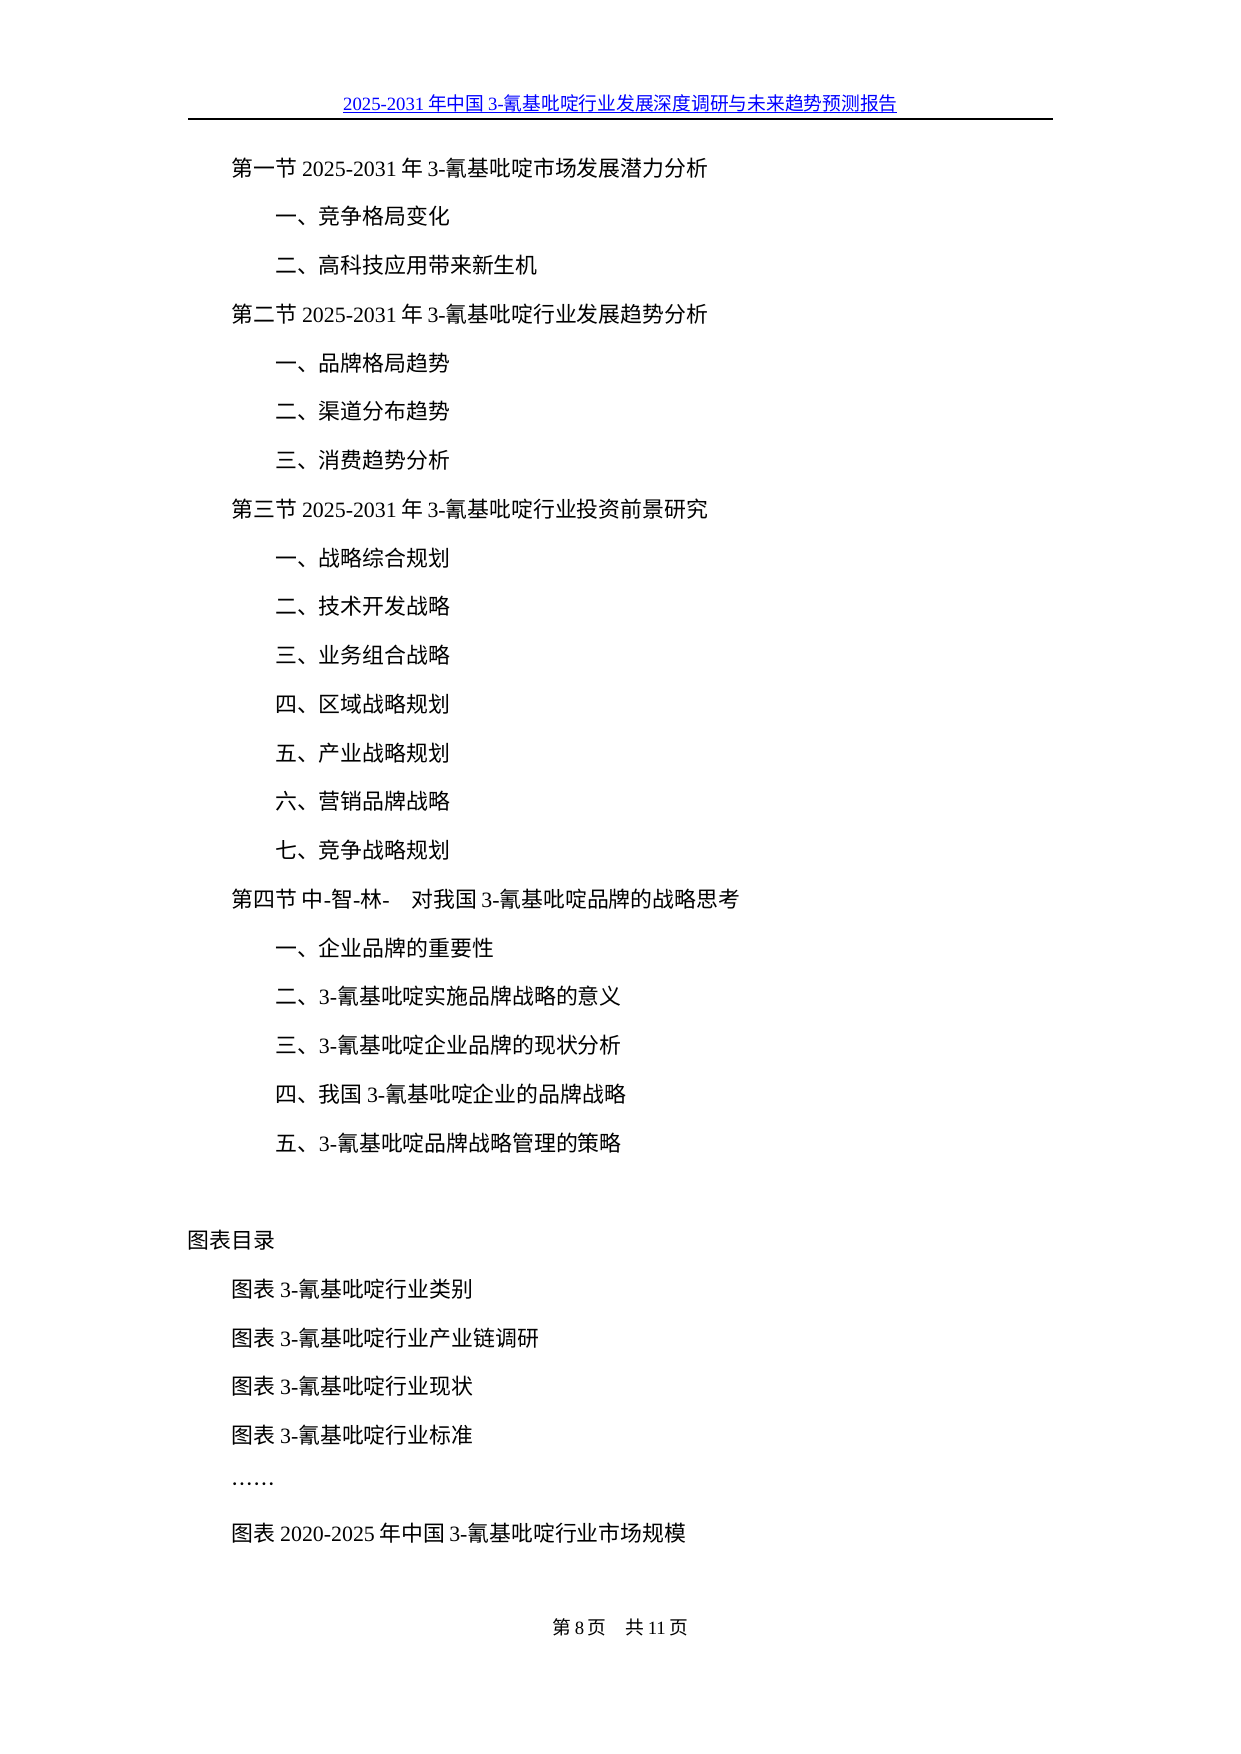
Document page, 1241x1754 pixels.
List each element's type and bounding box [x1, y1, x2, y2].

text [187, 150, 1053, 1548]
